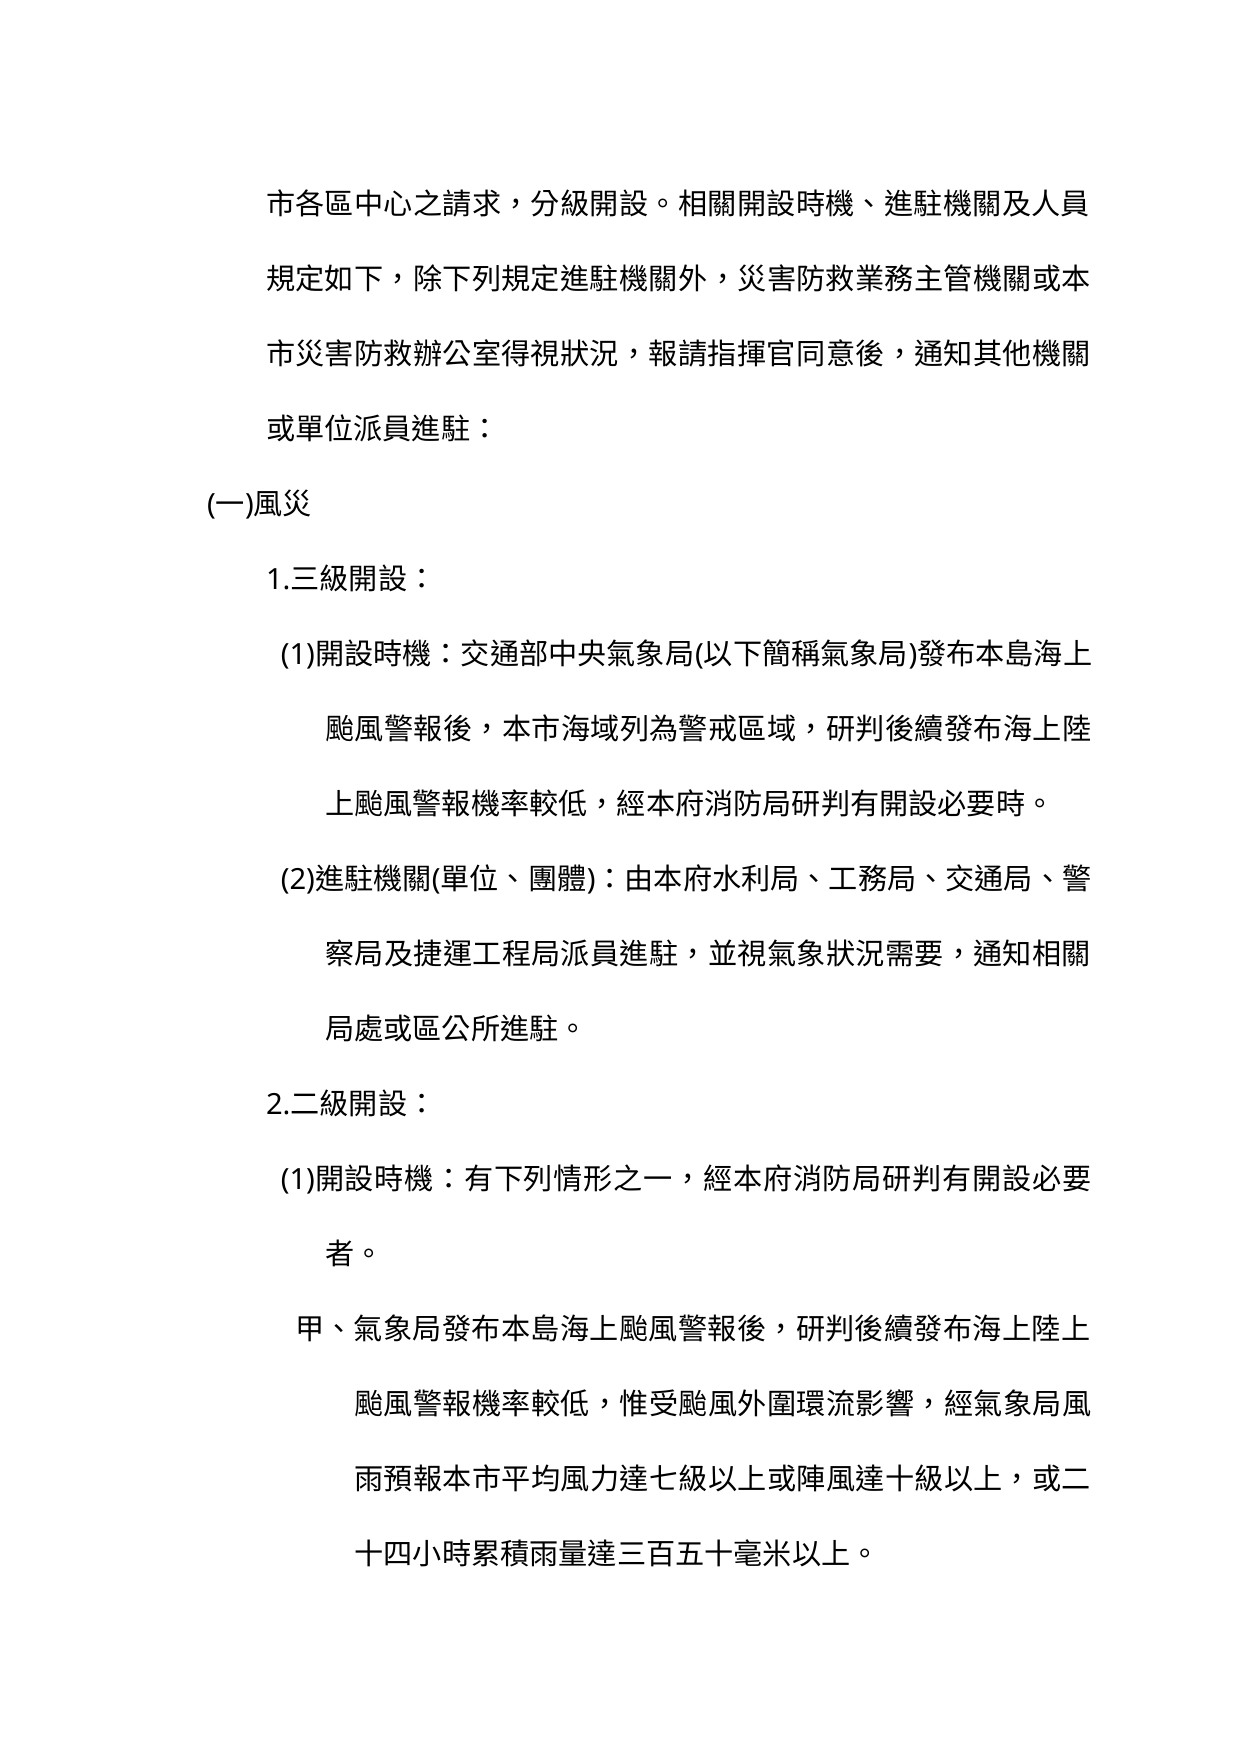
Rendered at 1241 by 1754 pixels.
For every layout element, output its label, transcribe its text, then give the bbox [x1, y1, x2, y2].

list 進駐機關(單位、團體)：由本府水利局、工務局、交通局、警察局及捷運工程局派員進駐，並視氣象狀況需要，通知相關局處或區公所進駐。 [281, 839, 1092, 1064]
list 開設時機：有下列情形之一，經本府消防局研判有開設必要者。 [281, 1139, 1092, 1289]
list 氣象局發布本島海上颱風警報後，研判後續發布海上陸上颱風警報機率較低，惟受颱風外圍環流影響，經氣象局風雨預報本市平均風力達七級以上或陣風達十級以上，或二十四小時累積雨量達三百五十毫米以上。 [295, 1289, 1092, 1589]
list 二級開設： [266, 1064, 1092, 1139]
list 風災 [207, 464, 1092, 539]
list 開設時機：交通部中央氣象局(以下簡稱氣象局)發布本島海上颱風警報後，本市海域列為警戒區域，研判後續發布海上陸上颱風警報機率較低，經本府消防局研判有開設必要時。 [281, 614, 1092, 839]
list 三級開設： [266, 539, 1092, 614]
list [177, 164, 1092, 464]
